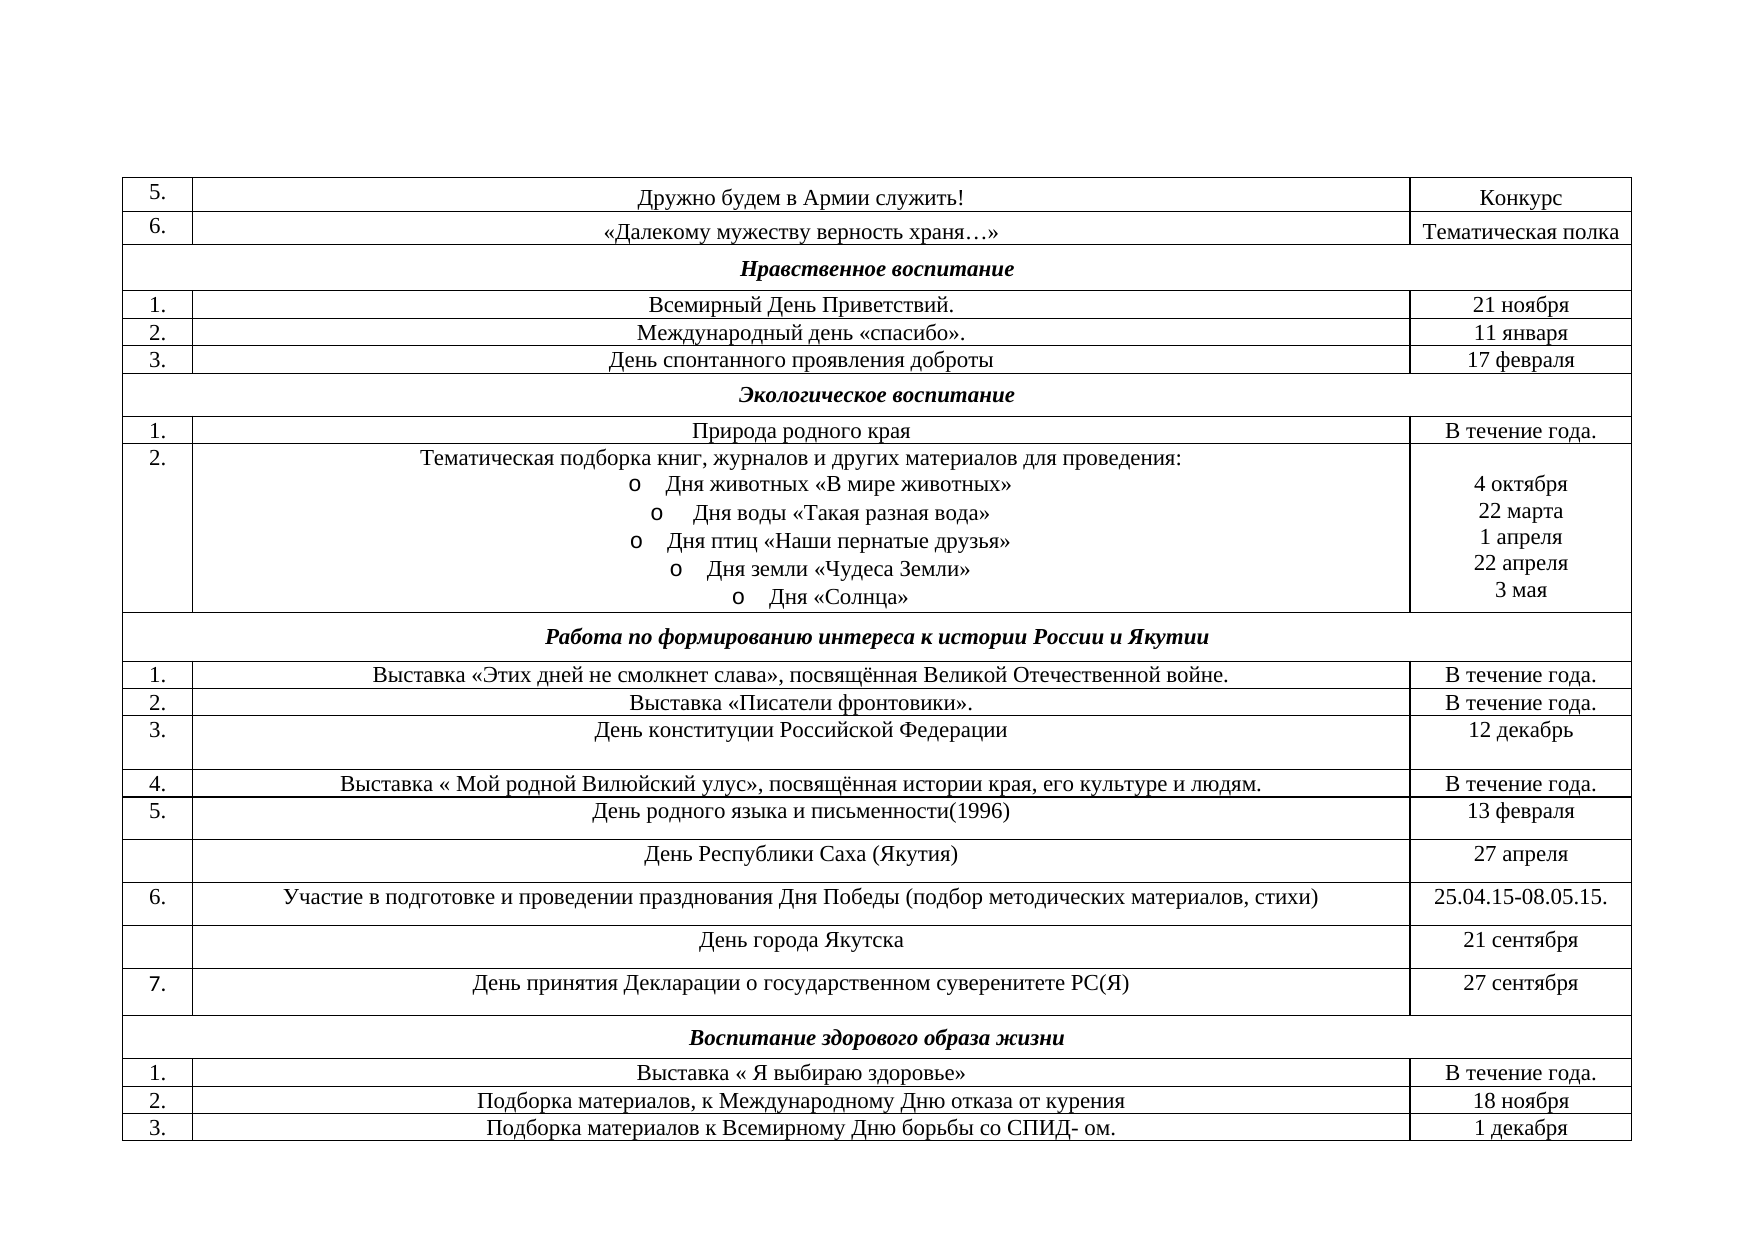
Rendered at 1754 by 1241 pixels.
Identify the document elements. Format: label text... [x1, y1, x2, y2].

table_cell 1. [123, 1059, 192, 1086]
table_cell 12 декабрь [1411, 716, 1631, 769]
table_cell [123, 926, 192, 968]
table_cell 27 апреля [1411, 840, 1631, 882]
table_cell В течение года. [1411, 1059, 1631, 1086]
table_cell Дружно будем в Армии служить! [193, 178, 1409, 211]
table_cell 11 января [1411, 319, 1631, 345]
table_cell Подборка материалов к Всемирному Дню борьбы со СПИД- ом. [193, 1114, 1409, 1140]
table_cell [123, 840, 192, 882]
table_cell 1. [123, 291, 192, 318]
table_cell В течение года. [1411, 770, 1631, 796]
table_cell В течение года. [1411, 662, 1631, 688]
table_cell Выставка «Писатели фронтовики». [193, 689, 1409, 715]
table_cell Тематическая полка [1411, 212, 1631, 244]
table_cell 4 октября 22 марта 1 апреля 22 апреля 3 мая [1411, 444, 1631, 612]
table_cell День конституции Российской Федерации [193, 716, 1409, 769]
table_cell Воспитание здорового образа жизни [123, 1016, 1631, 1058]
table_cell 17 февраля [1411, 346, 1631, 372]
table_cell 2. [123, 1087, 192, 1113]
table_cell 1. [123, 417, 192, 443]
table_cell 25.04.15-08.05.15. [1411, 883, 1631, 925]
table_cell Природа родного края [193, 417, 1409, 443]
table_cell 7. [123, 969, 192, 1015]
table_cell Работа по формированию интереса к истории России и Якутии [123, 613, 1631, 661]
table_cell 3. [123, 346, 192, 372]
table_cell 21 сентября [1411, 926, 1631, 968]
table_cell 27 сентября [1411, 969, 1631, 1015]
table_cell 6. [123, 883, 192, 925]
table_cell 2. [123, 689, 192, 715]
table_cell День спонтанного проявления доброты [193, 346, 1409, 372]
table_cell Международный день «спасибо». [193, 319, 1409, 345]
table_cell «Далекому мужеству верность храня…» [193, 212, 1409, 244]
table_cell День Республики Саха (Якутия) [193, 840, 1409, 882]
table_cell 21 ноября [1411, 291, 1631, 318]
table_cell 13 февраля [1411, 798, 1631, 839]
table_cell Нравственное воспитание [123, 245, 1631, 290]
table_cell 2. [123, 319, 192, 345]
table_cell Всемирный День Приветствий. [193, 291, 1409, 318]
table_cell 1. [123, 662, 192, 688]
table_cell Участие в подготовке и проведении празднования Дня Победы (подбор методических материалов, стихи) [193, 883, 1409, 925]
table_cell Конкурс [1411, 178, 1631, 211]
table_cell День родного языка и письменности(1996) [193, 798, 1409, 839]
table_cell В течение года. [1411, 417, 1631, 443]
table_cell В течение года. [1411, 689, 1631, 715]
table_cell Подборка материалов, к Международному Дню отказа от курения [193, 1087, 1409, 1113]
table_cell День принятия Декларации о государственном суверенитете РС(Я) [193, 969, 1409, 1015]
table_cell 4. [123, 770, 192, 796]
table_cell 3. [123, 1114, 192, 1140]
table_cell Выставка « Мой родной Вилюйский улус», посвящённая истории края, его культуре и людям. [193, 770, 1409, 796]
table_cell День города Якутска [193, 926, 1409, 968]
table_cell 18 ноября [1411, 1087, 1631, 1113]
table_cell 2. [123, 444, 192, 612]
table_cell 3. [123, 716, 192, 769]
table_cell 1 декабря [1411, 1114, 1631, 1140]
table_cell Экологическое воспитание [123, 374, 1631, 416]
table_cell Тематическая подборка книг, журналов и других материалов для проведения: Дня животных «В мире животных» Дня воды «Такая разная вода» Дня птиц «Наши пернатые друзья» Дня земли «Чудеса Земли» Дня «Солнца» [193, 444, 1409, 612]
table_cell 5. [123, 178, 192, 211]
table_cell 6. [123, 212, 192, 244]
table_cell 5. [123, 798, 192, 839]
table_cell Выставка «Этих дней не смолкнет слава», посвящённая Великой Отечественной войне. [193, 662, 1409, 688]
table_cell Выставка « Я выбираю здоровье» [193, 1059, 1409, 1086]
